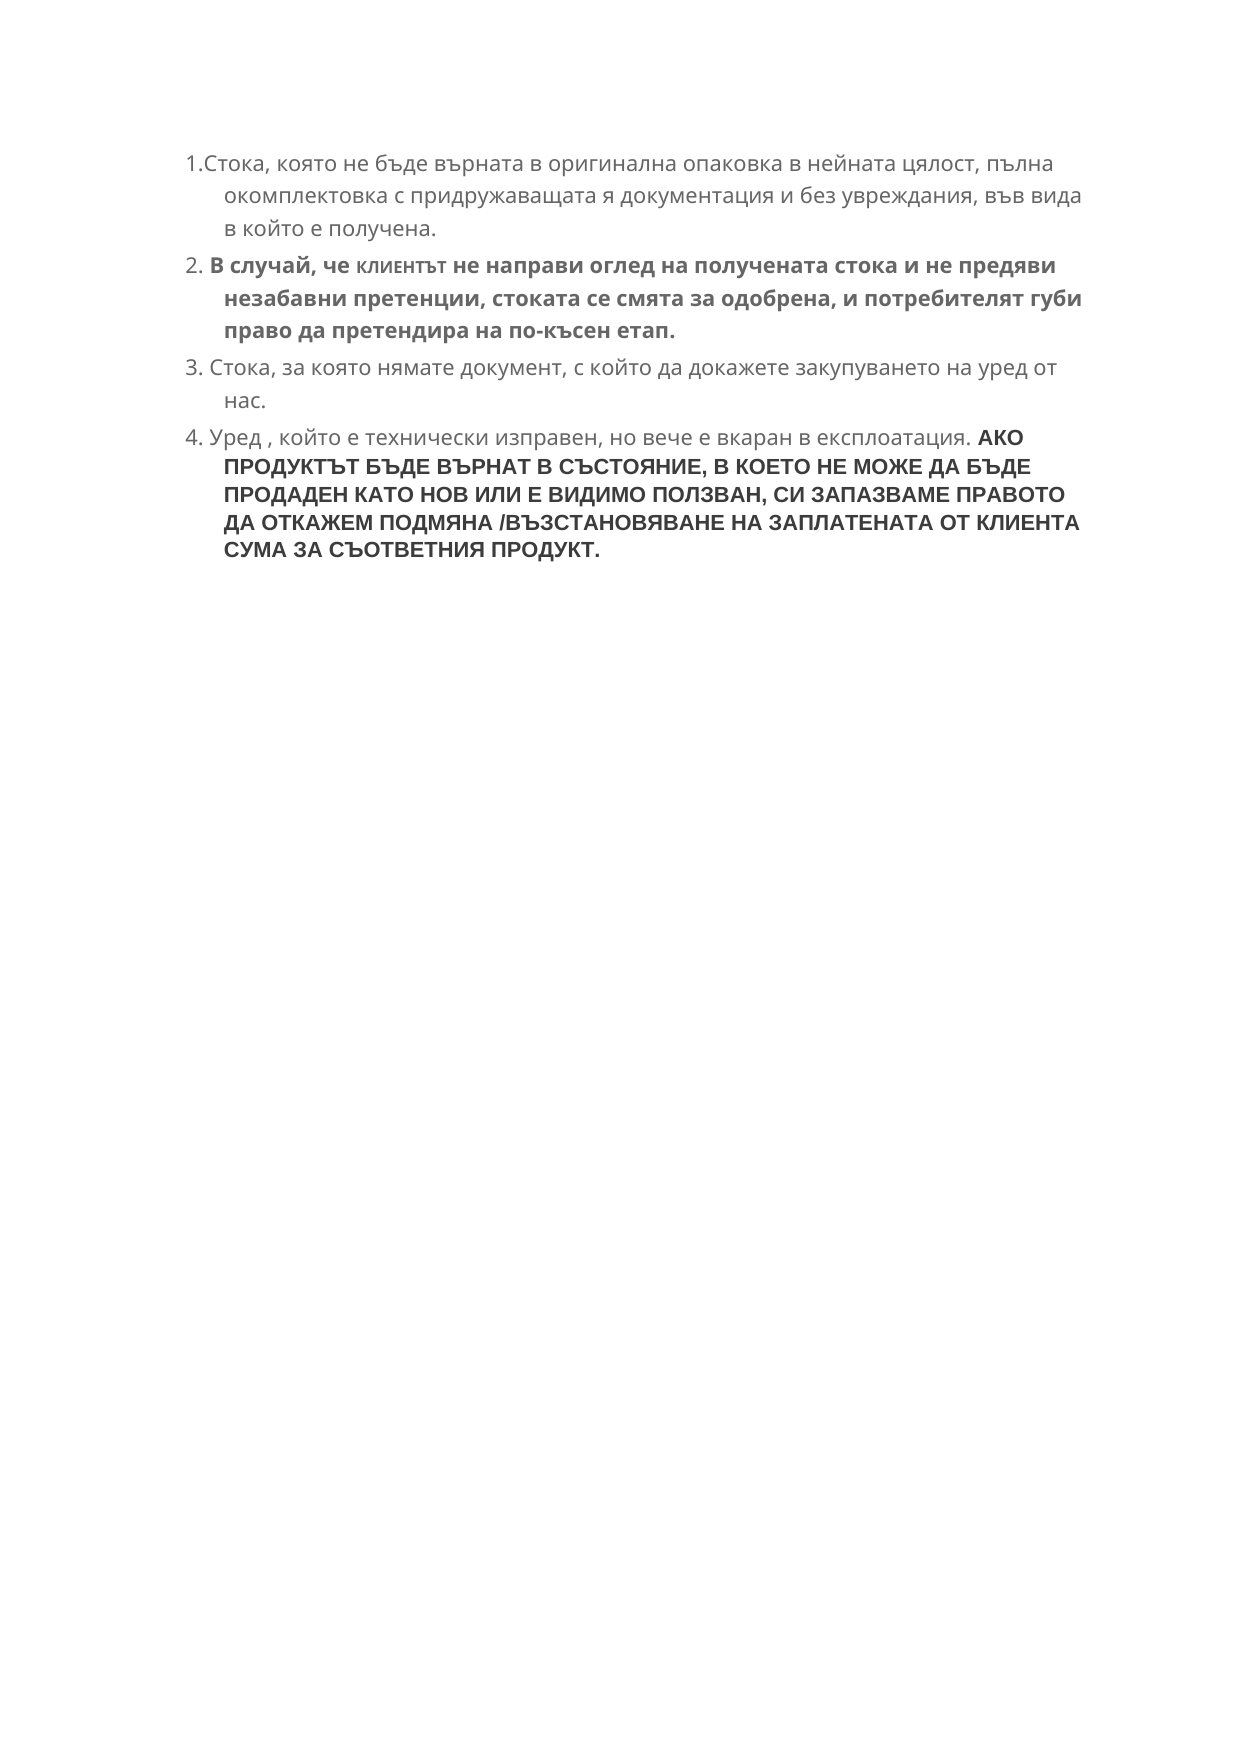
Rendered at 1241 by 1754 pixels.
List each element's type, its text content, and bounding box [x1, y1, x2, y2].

text 4. Уред , който е технически изправен, но вече е вкаран в експлоатация. АКО ПРОДУКТЪТ БЪДЕ ВЪРНАТ В СЪСТОЯНИЕ, В КОЕТО НЕ МОЖЕ ДА БЪДЕ ПРОДАДЕН КАТО НОВ ИЛИ Е ВИДИМО ПОЛЗВАН, СИ ЗАПАЗВАМЕ ПРАВОТО ДА ОТКАЖЕМ ПОДМЯНА /ВЪЗСТАНОВЯВАНЕ НА ЗАПЛАТЕНАТА ОТ КЛИЕНТА СУМА ЗА СЪОТВЕТНИЯ ПРОДУКТ. [185, 422, 1093, 562]
text 3. Стока, за която нямате документ, с който да докажете закупуването на уред от нас. [185, 352, 1093, 415]
text 2. В случай, че КЛИЕНТЪТ не направи оглед на получената стока и не предяви незабавни претенции, стоката се смята за одобрена, и потребителят губи право да претендира на по-късен етап. [185, 250, 1093, 345]
text 1.Стока, която не бъде върната в оригинална опаковка в нейната цялост, пълна окомплектовка с придружаващата я документация и без увреждания, във вида в който е получена. [185, 148, 1093, 243]
